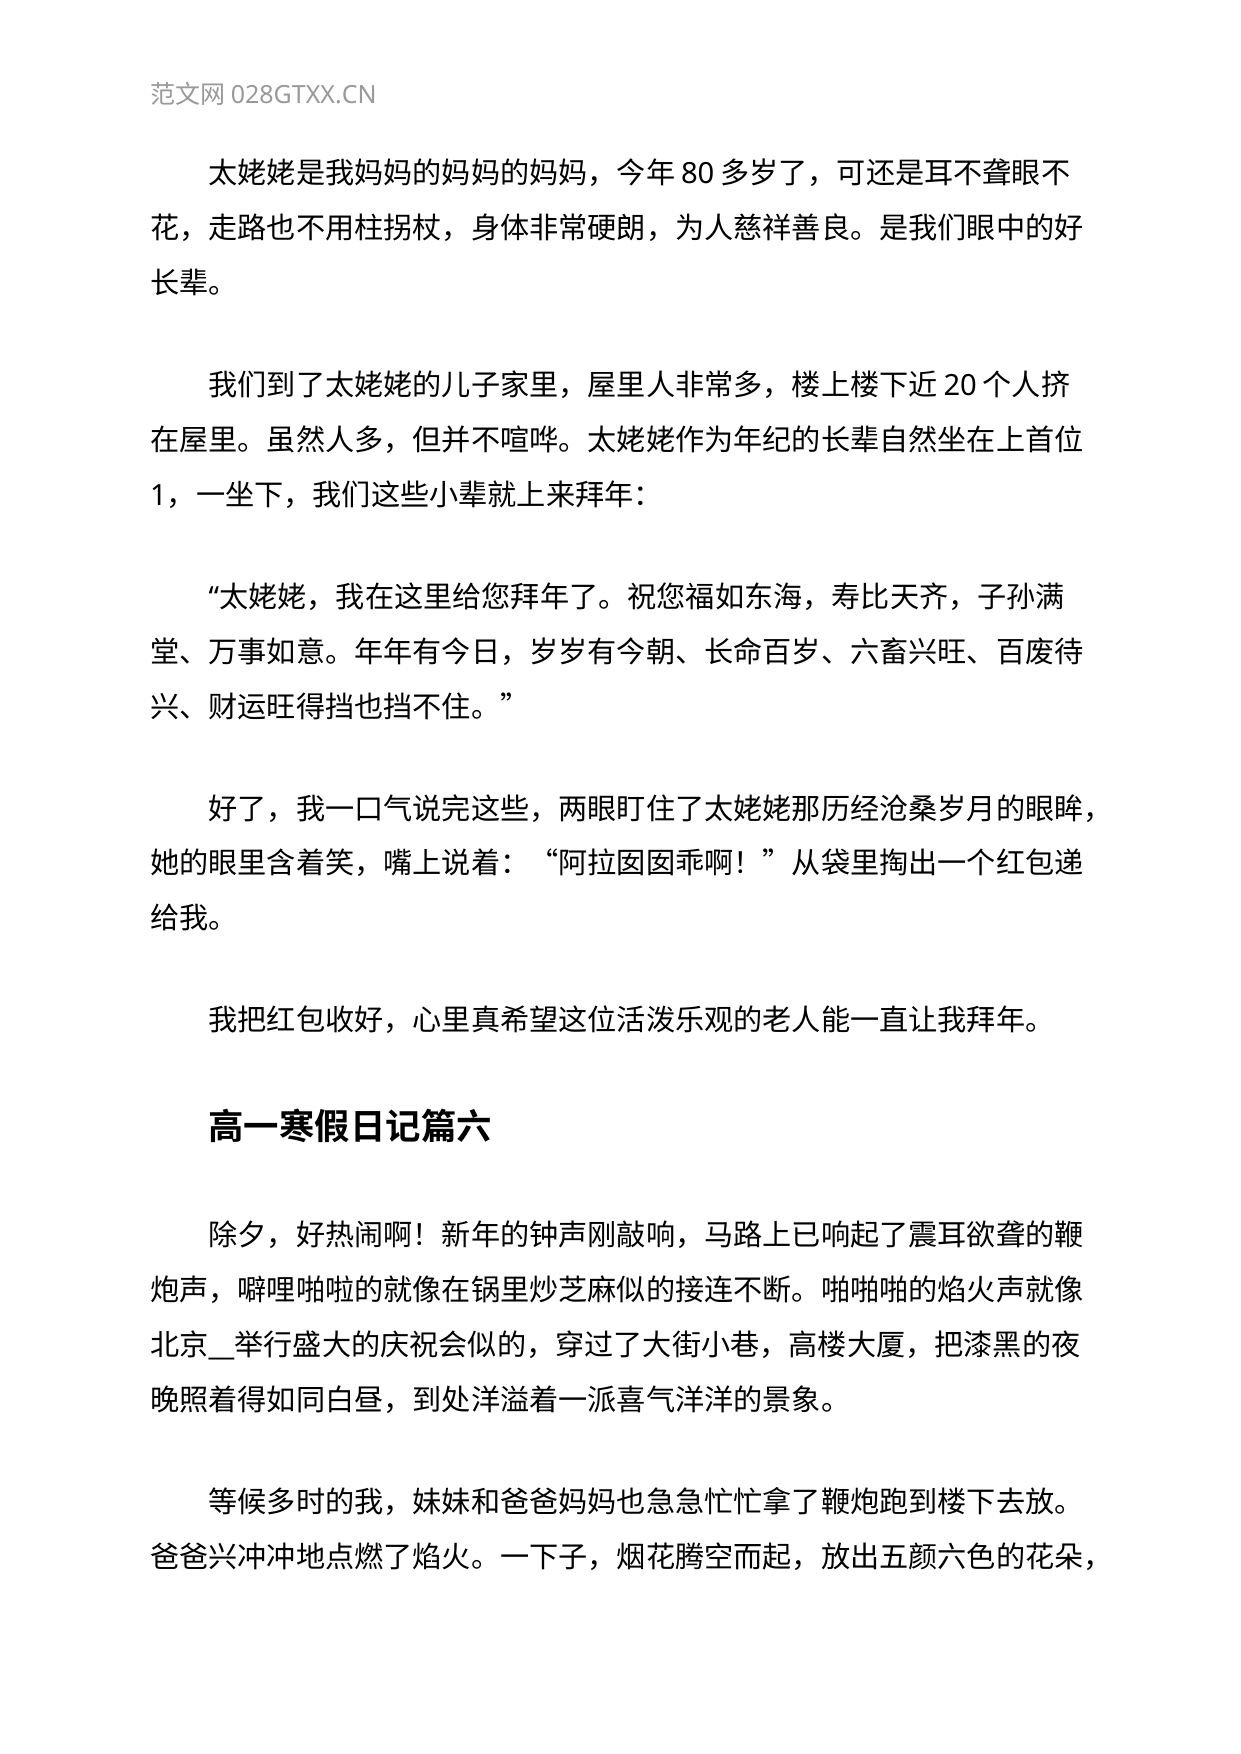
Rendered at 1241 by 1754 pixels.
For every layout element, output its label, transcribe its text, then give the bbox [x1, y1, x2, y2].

text 太姥姥是我妈妈的妈妈的妈妈，今年80多岁了，可还是耳不聋眼不花，走路也不用柱拐杖，身体非常硬朗，为人慈祥善良。是我们眼中的好长辈。 [150, 150, 1090, 302]
text 好了，我一口气说完这些，两眼盯住了太姥姥那历经沧桑岁月的眼眸，她的眼里含着笑，嘴上说着：“阿拉囡囡乖啊！”从袋里掏出一个红包递给我。 [150, 785, 1090, 937]
text 我把红包收好，心里真希望这位活泼乐观的老人能一直让我拜年。 [150, 997, 1090, 1039]
text “太姥姥，我在这里给您拜年了。祝您福如东海，寿比天齐，子孙满堂、万事如意。年年有今日，岁岁有今朝、长命百岁、六畜兴旺、百废待兴、财运旺得挡也挡不住。” [150, 573, 1090, 726]
text 我们到了太姥姥的儿子家里，屋里人非常多，楼上楼下近20个人挤在屋里。虽然人多，但并不喧哗。太姥姥作为年纪的长辈自然坐在上首位1，一坐下，我们这些小辈就上来拜年： [150, 362, 1090, 514]
text 高一寒假日记篇六 [150, 1098, 1090, 1150]
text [150, 1478, 1090, 1576]
text 除夕，好热闹啊！新年的钟声刚敲响，马路上已响起了震耳欲聋的鞭炮声，噼哩啪啦的就像在锅里炒芝麻似的接连不断。啪啪啪的焰火声就像北京__举行盛大的庆祝会似的，穿过了大街小巷，高楼大厦，把漆黑的夜晚照着得如同白昼，到处洋溢着一派喜气洋洋的景象。 [150, 1212, 1090, 1419]
